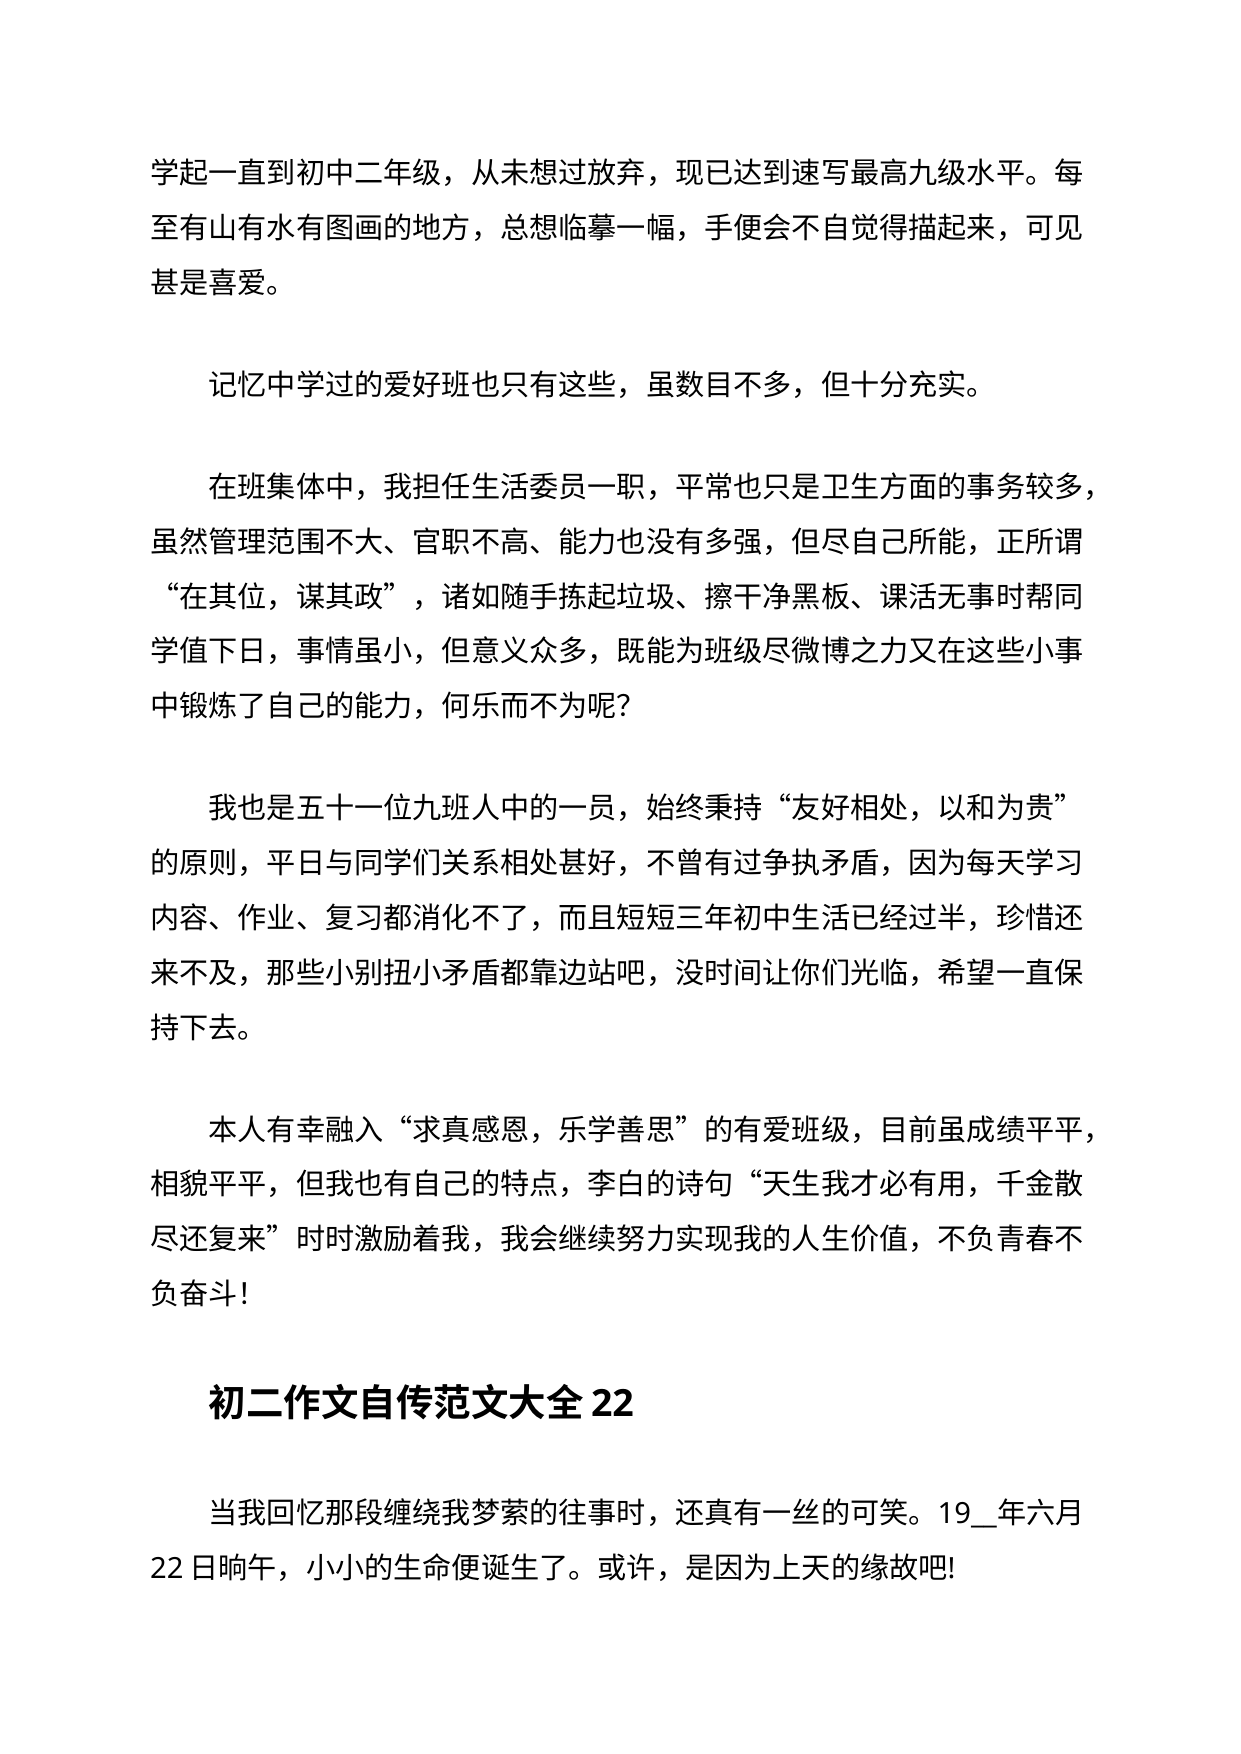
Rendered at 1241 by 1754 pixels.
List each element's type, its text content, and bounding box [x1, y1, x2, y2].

text 本人有幸融入“求真感恩，乐学善思”的有爱班级，目前虽成绩平平，相貌平平，但我也有自己的特点，李白的诗句“天生我才必有用，千金散尽还复来”时时激励着我，我会继续努力实现我的人生价值，不负青春不负奋斗！ [150, 1106, 1090, 1313]
text 当我回忆那段缠绕我梦萦的往事时，还真有一丝的可笑。19__年六月22日晌午，小小的生命便诞生了。或许，是因为上天的缘故吧! [150, 1490, 1090, 1587]
text 初二作文自传范文大全22 [150, 1372, 1090, 1427]
text 我也是五十一位九班人中的一员，始终秉持“友好相处，以和为贵”的原则，平日与同学们关系相处甚好，不曾有过争执矛盾，因为每天学习内容、作业、复习都消化不了，而且短短三年初中生活已经过半，珍惜还来不及，那些小别扭小矛盾都靠边站吧，没时间让你们光临，希望一直保持下去。 [150, 785, 1090, 1047]
text 在班集体中，我担任生活委员一职，平常也只是卫生方面的事务较多，虽然管理范围不大、官职不高、能力也没有多强，但尽自己所能，正所谓“在其位，谋其政”，诸如随手拣起垃圾、擦干净黑板、课活无事时帮同学值下日，事情虽小，但意义众多，既能为班级尽微博之力又在这些小事中锻炼了自己的能力，何乐而不为呢？ [150, 463, 1090, 725]
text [150, 150, 1090, 302]
text 记忆中学过的爱好班也只有这些，虽数目不多，但十分充实。 [150, 362, 1090, 404]
